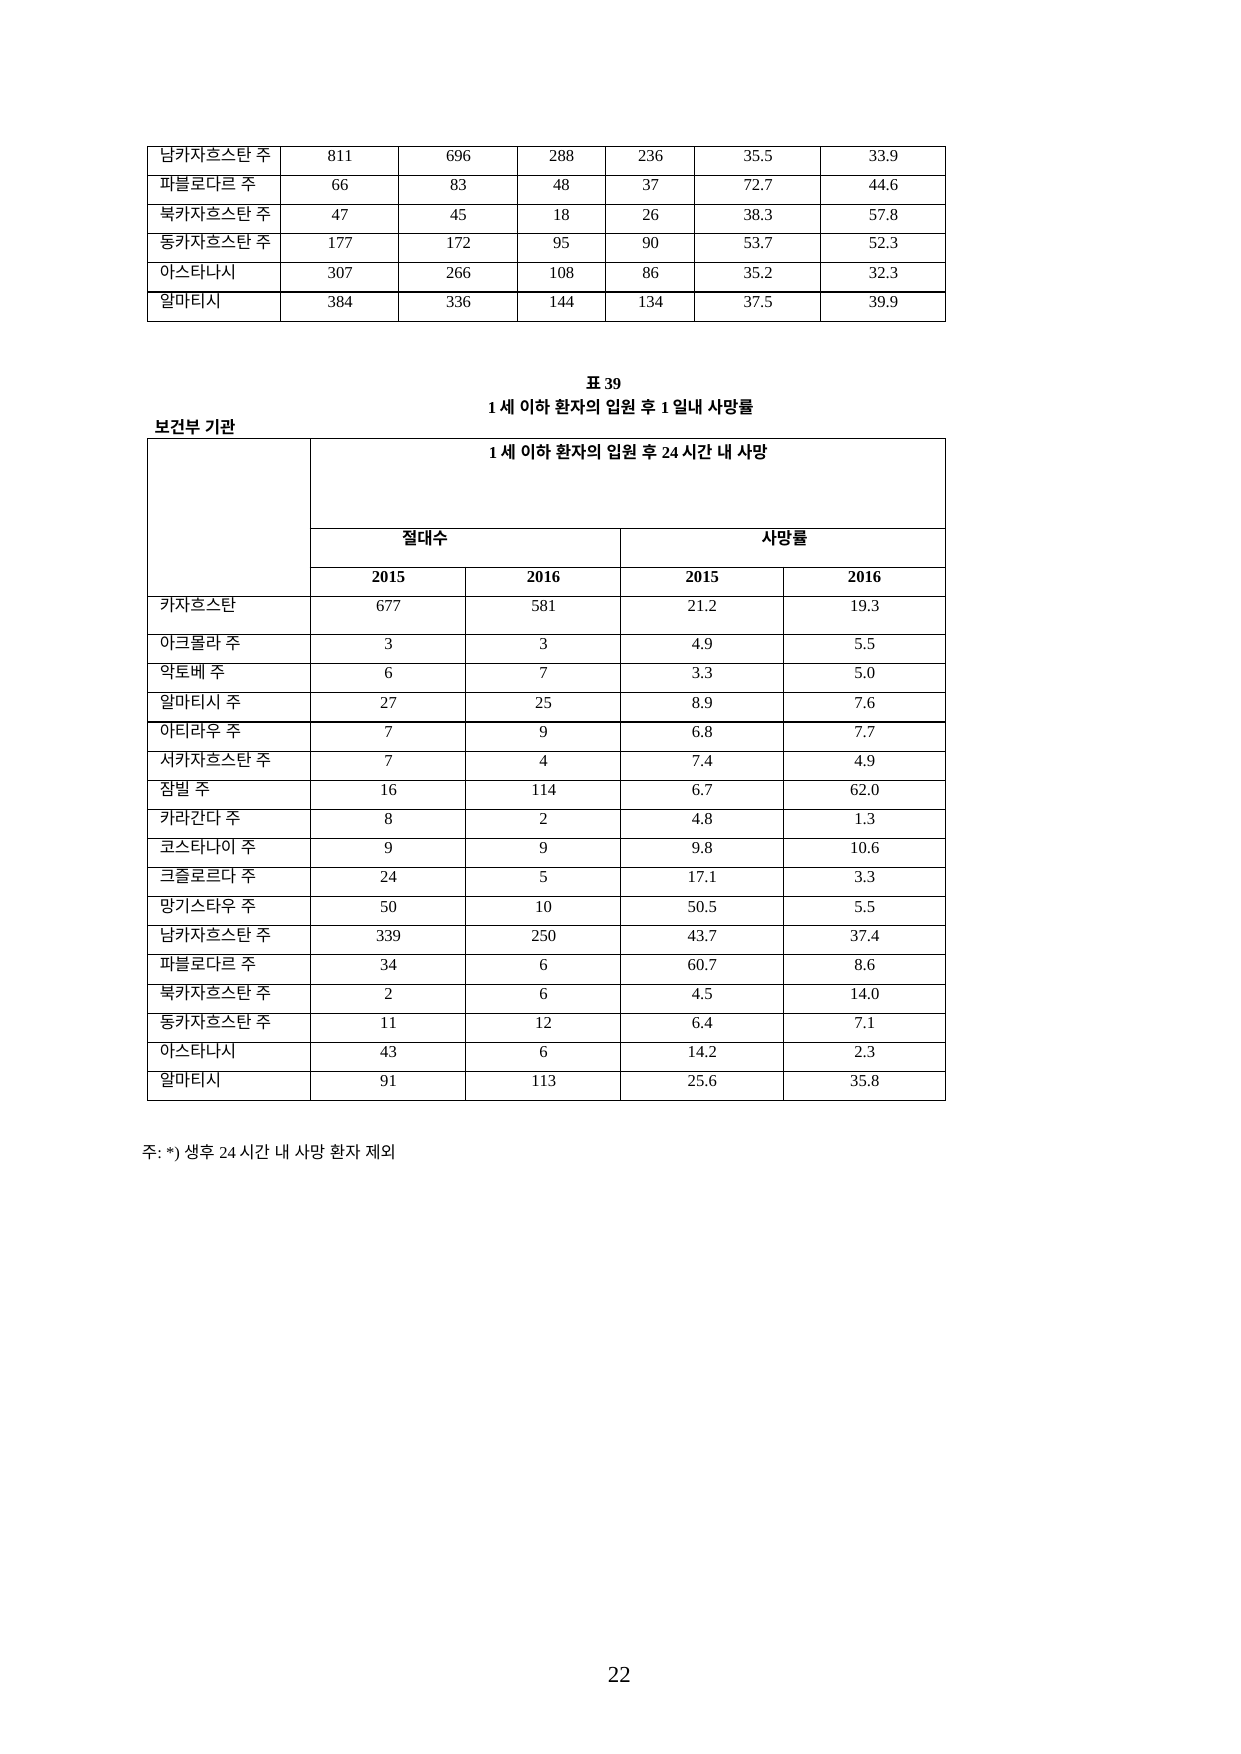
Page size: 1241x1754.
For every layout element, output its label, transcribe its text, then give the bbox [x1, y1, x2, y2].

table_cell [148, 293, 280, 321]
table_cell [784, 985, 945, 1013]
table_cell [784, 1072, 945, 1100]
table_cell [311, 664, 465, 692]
list 표39 [170, 370, 1105, 394]
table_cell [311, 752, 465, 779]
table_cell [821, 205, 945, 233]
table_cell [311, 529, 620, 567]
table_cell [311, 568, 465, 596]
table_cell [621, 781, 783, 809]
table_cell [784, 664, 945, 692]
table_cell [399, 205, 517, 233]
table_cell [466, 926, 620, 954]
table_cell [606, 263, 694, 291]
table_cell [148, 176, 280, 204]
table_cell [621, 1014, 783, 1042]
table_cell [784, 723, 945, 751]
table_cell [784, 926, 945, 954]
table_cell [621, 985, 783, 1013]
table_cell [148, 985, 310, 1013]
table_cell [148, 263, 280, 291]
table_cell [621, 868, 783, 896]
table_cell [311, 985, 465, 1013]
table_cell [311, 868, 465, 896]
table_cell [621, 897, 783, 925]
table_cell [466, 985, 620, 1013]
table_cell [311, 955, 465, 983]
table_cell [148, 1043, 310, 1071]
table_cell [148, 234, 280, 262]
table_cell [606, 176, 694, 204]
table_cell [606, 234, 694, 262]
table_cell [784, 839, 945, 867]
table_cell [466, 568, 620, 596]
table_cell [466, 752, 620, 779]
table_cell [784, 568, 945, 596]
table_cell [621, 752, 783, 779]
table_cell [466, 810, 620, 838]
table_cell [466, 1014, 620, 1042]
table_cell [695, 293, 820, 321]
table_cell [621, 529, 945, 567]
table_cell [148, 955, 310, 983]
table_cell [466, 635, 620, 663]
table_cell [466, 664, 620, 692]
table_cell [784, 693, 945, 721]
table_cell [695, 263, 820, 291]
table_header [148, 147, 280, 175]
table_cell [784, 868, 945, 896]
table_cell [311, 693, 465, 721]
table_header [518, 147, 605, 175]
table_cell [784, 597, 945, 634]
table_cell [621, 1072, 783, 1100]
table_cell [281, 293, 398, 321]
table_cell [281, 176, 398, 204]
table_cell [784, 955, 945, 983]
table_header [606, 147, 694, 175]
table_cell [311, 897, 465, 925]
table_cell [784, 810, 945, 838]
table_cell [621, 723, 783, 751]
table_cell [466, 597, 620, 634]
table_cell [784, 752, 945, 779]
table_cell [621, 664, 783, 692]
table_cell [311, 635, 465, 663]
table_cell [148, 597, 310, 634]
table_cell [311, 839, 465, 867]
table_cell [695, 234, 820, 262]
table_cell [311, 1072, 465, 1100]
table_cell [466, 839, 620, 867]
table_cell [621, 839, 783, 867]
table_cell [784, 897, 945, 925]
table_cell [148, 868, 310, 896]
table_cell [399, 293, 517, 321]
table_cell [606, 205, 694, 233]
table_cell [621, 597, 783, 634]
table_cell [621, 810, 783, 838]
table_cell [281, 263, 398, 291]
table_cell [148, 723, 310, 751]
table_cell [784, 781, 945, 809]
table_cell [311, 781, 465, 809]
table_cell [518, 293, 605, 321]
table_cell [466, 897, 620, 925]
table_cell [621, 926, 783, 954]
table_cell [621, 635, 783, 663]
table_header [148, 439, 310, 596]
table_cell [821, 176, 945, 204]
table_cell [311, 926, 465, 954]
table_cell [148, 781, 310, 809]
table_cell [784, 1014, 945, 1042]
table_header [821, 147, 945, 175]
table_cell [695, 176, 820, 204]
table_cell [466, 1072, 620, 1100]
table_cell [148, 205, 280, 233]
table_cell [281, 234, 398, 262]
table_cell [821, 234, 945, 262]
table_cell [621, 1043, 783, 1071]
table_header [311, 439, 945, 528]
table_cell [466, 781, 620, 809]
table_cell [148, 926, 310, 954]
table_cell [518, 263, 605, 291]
text 주: *) 생후 24시간 내 사망 환자 제외 [125, 1139, 1105, 1164]
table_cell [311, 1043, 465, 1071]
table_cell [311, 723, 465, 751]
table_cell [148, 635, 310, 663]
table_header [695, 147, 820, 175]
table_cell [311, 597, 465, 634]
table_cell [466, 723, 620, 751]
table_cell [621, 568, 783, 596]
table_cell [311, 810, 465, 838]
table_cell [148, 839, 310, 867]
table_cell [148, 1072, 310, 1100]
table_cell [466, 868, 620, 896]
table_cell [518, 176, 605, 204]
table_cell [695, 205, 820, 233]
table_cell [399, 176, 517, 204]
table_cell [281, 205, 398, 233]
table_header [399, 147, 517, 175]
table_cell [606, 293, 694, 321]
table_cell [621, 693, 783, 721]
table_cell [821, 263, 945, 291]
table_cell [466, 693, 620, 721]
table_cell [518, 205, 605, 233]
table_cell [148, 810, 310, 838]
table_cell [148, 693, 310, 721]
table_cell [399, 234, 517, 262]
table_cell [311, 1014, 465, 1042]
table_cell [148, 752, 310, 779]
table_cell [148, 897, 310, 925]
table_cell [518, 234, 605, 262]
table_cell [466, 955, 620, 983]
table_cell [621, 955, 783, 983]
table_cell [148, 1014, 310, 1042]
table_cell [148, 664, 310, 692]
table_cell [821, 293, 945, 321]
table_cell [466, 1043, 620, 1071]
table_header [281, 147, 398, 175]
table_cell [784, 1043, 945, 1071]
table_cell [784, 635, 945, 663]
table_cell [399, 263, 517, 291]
text 1세 이하 환자의 입원 후 1일내 사망률 [249, 394, 992, 419]
text 보건부 기관 [154, 419, 1105, 438]
